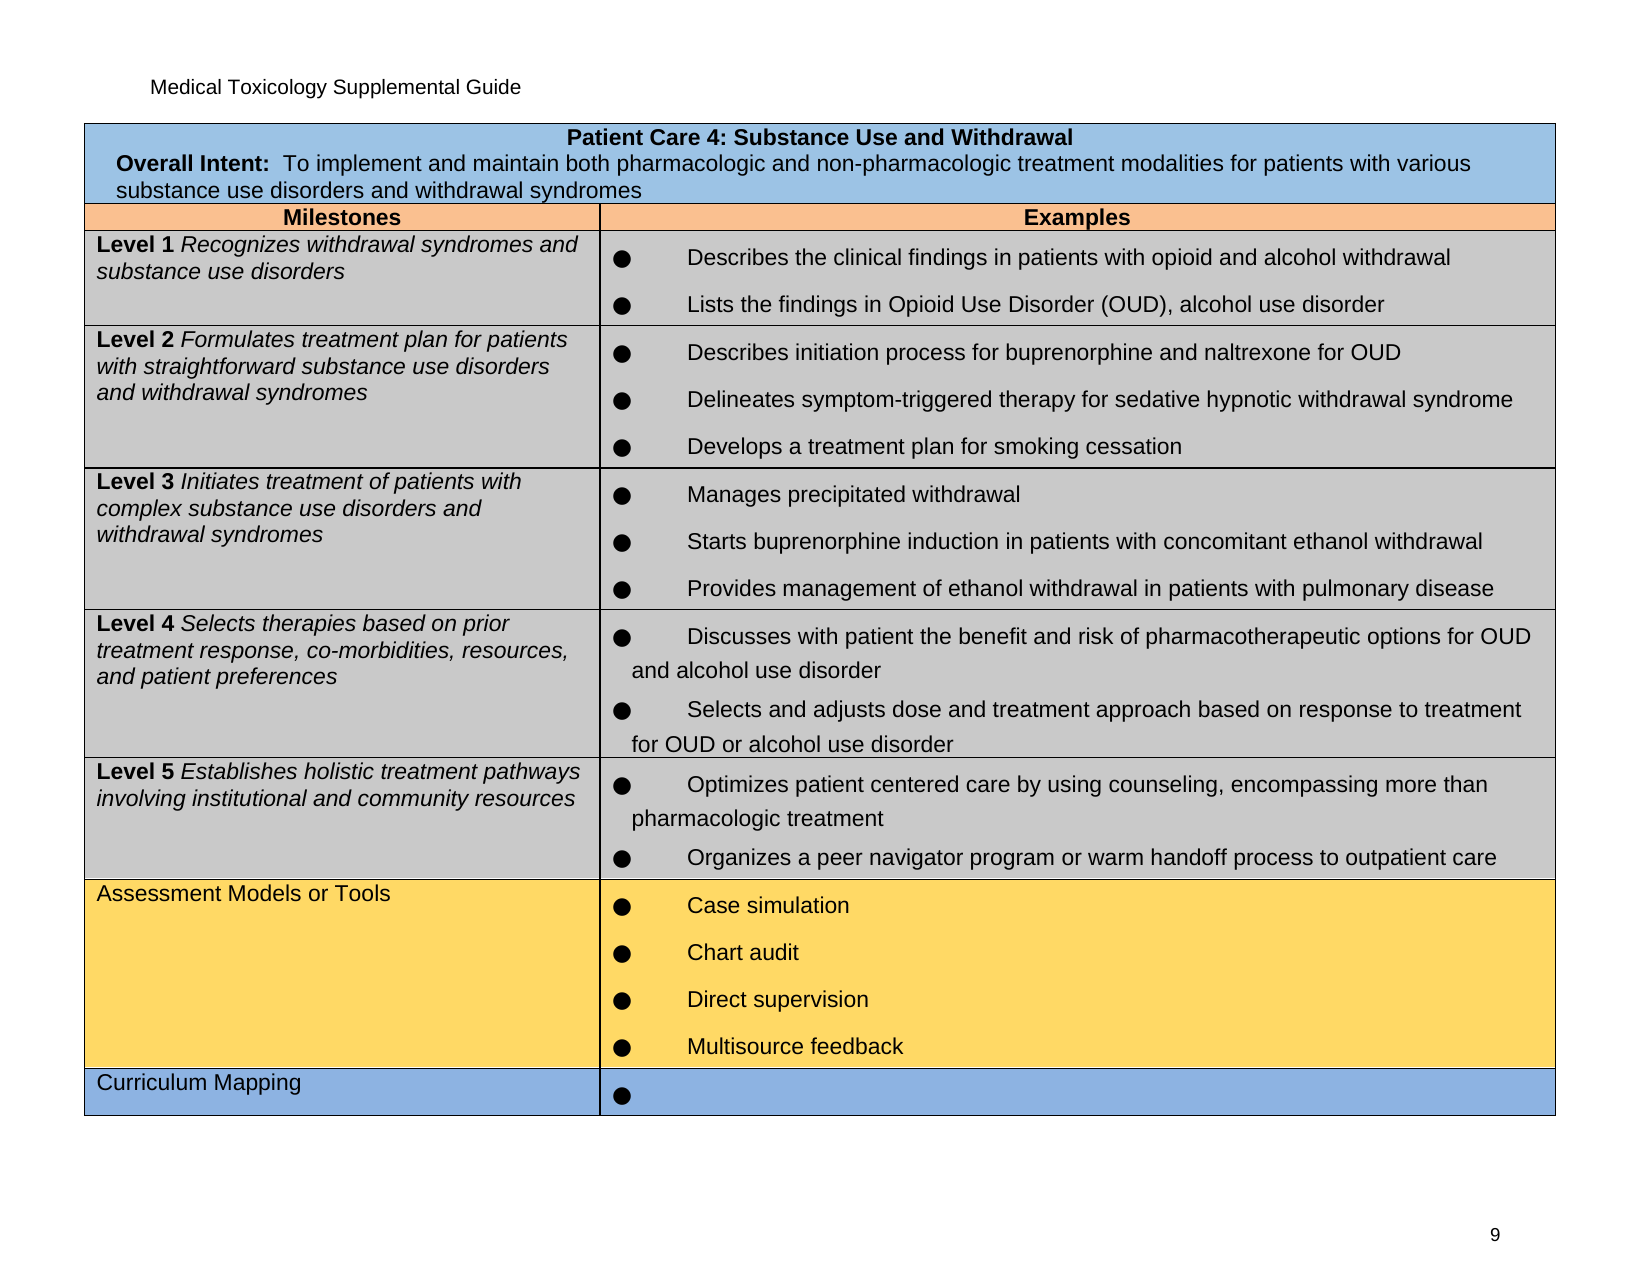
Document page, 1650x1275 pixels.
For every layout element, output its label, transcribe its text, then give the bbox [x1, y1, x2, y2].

table_cell Level 2 Formulates treatment plan for patients with straightforward substance use disorders and withdrawal syndromes [85, 326, 599, 467]
table_cell Level 5 Establishes holistic treatment pathways involving institutional and community resources [85, 758, 599, 878]
table_cell [601, 1069, 1555, 1115]
table_cell Level 1 Recognizes withdrawal syndromes and substance use disorders [85, 231, 599, 325]
table_cell Manages precipitated withdrawal Starts buprenorphine induction in patients with concomitant ethanol withdrawal Provides management of ethanol withdrawal in patients with pulmonary disease [601, 469, 1555, 609]
table_cell Examples [601, 204, 1555, 230]
table_cell Assessment Models or Tools [85, 880, 599, 1067]
table_cell Describes initiation process for buprenorphine and naltrexone for OUD Delineates symptom-triggered therapy for sedative hypnotic withdrawal syndrome Develops a treatment plan for smoking cessation [601, 326, 1555, 467]
table_cell Case simulation Chart audit Direct supervision Multisource feedback [601, 880, 1555, 1067]
table_cell Milestones [85, 204, 599, 230]
table_cell Discusses with patient the benefit and risk of pharmacotherapeutic options for OUD and alcohol use disorder Selects and adjusts dose and treatment approach based on response to treatment for OUD or alcohol use disorder [601, 610, 1555, 757]
table_cell Curriculum Mapping [85, 1069, 599, 1115]
table_header Patient Care 4: Substance Use and Withdrawal Overall Intent: To implement and maintain both pharmacologic and non-pharmacologic treatment modalities for patients with various substance use disorders and withdrawal syndromes [85, 124, 1555, 203]
table_cell Optimizes patient centered care by using counseling, encompassing more than pharmacologic treatment Organizes a peer navigator program or warm handoff process to outpatient care [601, 758, 1555, 878]
table_cell Describes the clinical findings in patients with opioid and alcohol withdrawal Lists the findings in Opioid Use Disorder (OUD), alcohol use disorder [601, 231, 1555, 325]
table_cell Level 4 Selects therapies based on prior treatment response, co-morbidities, resources, and patient preferences [85, 610, 599, 757]
table_cell Level 3 Initiates treatment of patients with complex substance use disorders and withdrawal syndromes [85, 469, 599, 609]
